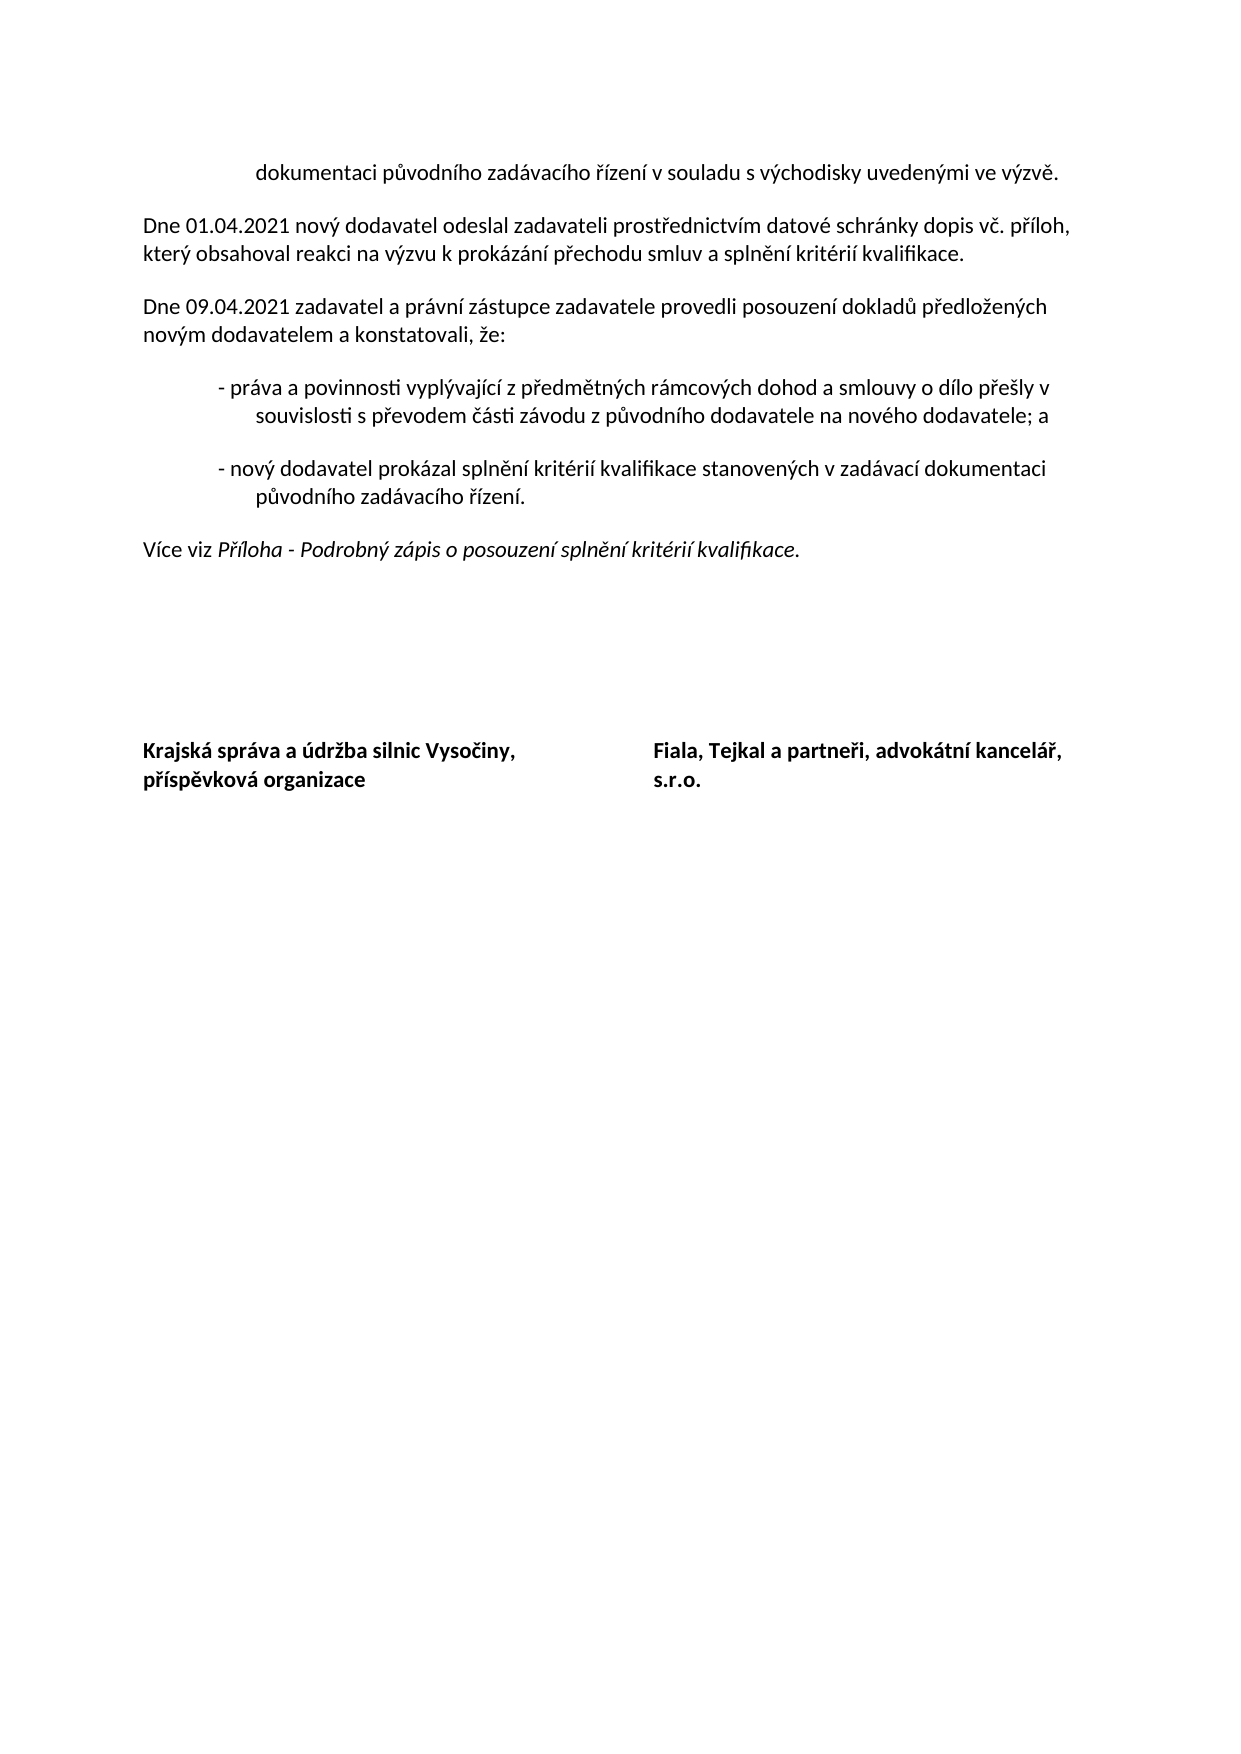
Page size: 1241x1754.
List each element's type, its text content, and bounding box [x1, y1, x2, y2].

text Krajská správa a údržba silnic Vysočiny, příspěvková organizace [143, 737, 587, 793]
text Fiala, Tejkal a partneři, advokátní kancelář, s.r.o. [653, 737, 1097, 793]
text - nový dodavatel prokázal splnění kritérií kvalifikace stanovených v zadávací dokumentaci původního zadávacího řízení. [218, 454, 1097, 511]
text Dne 01.04.2021 nový dodavatel odeslal zadavateli prostřednictvím datové schránky dopis vč. příloh, který obsahoval reakci na výzvu k prokázání přechodu smluv a splnění kritérií kvalifikace. [143, 211, 1097, 267]
text Dne 09.04.2021 zadavatel a právní zástupce zadavatele provedli posouzení dokladů předložených novým dodavatelem a konstatovali, že: [143, 292, 1097, 348]
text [218, 158, 1097, 186]
text - práva a povinnosti vyplývající z předmětných rámcových dohod a smlouvy o dílo přešly v souvislosti s převodem části závodu z původního dodavatele na nového dodavatele; a [218, 373, 1097, 429]
text Více viz Příloha - Podrobný zápis o posouzení splnění kritérií kvalifikace. [143, 536, 1097, 563]
